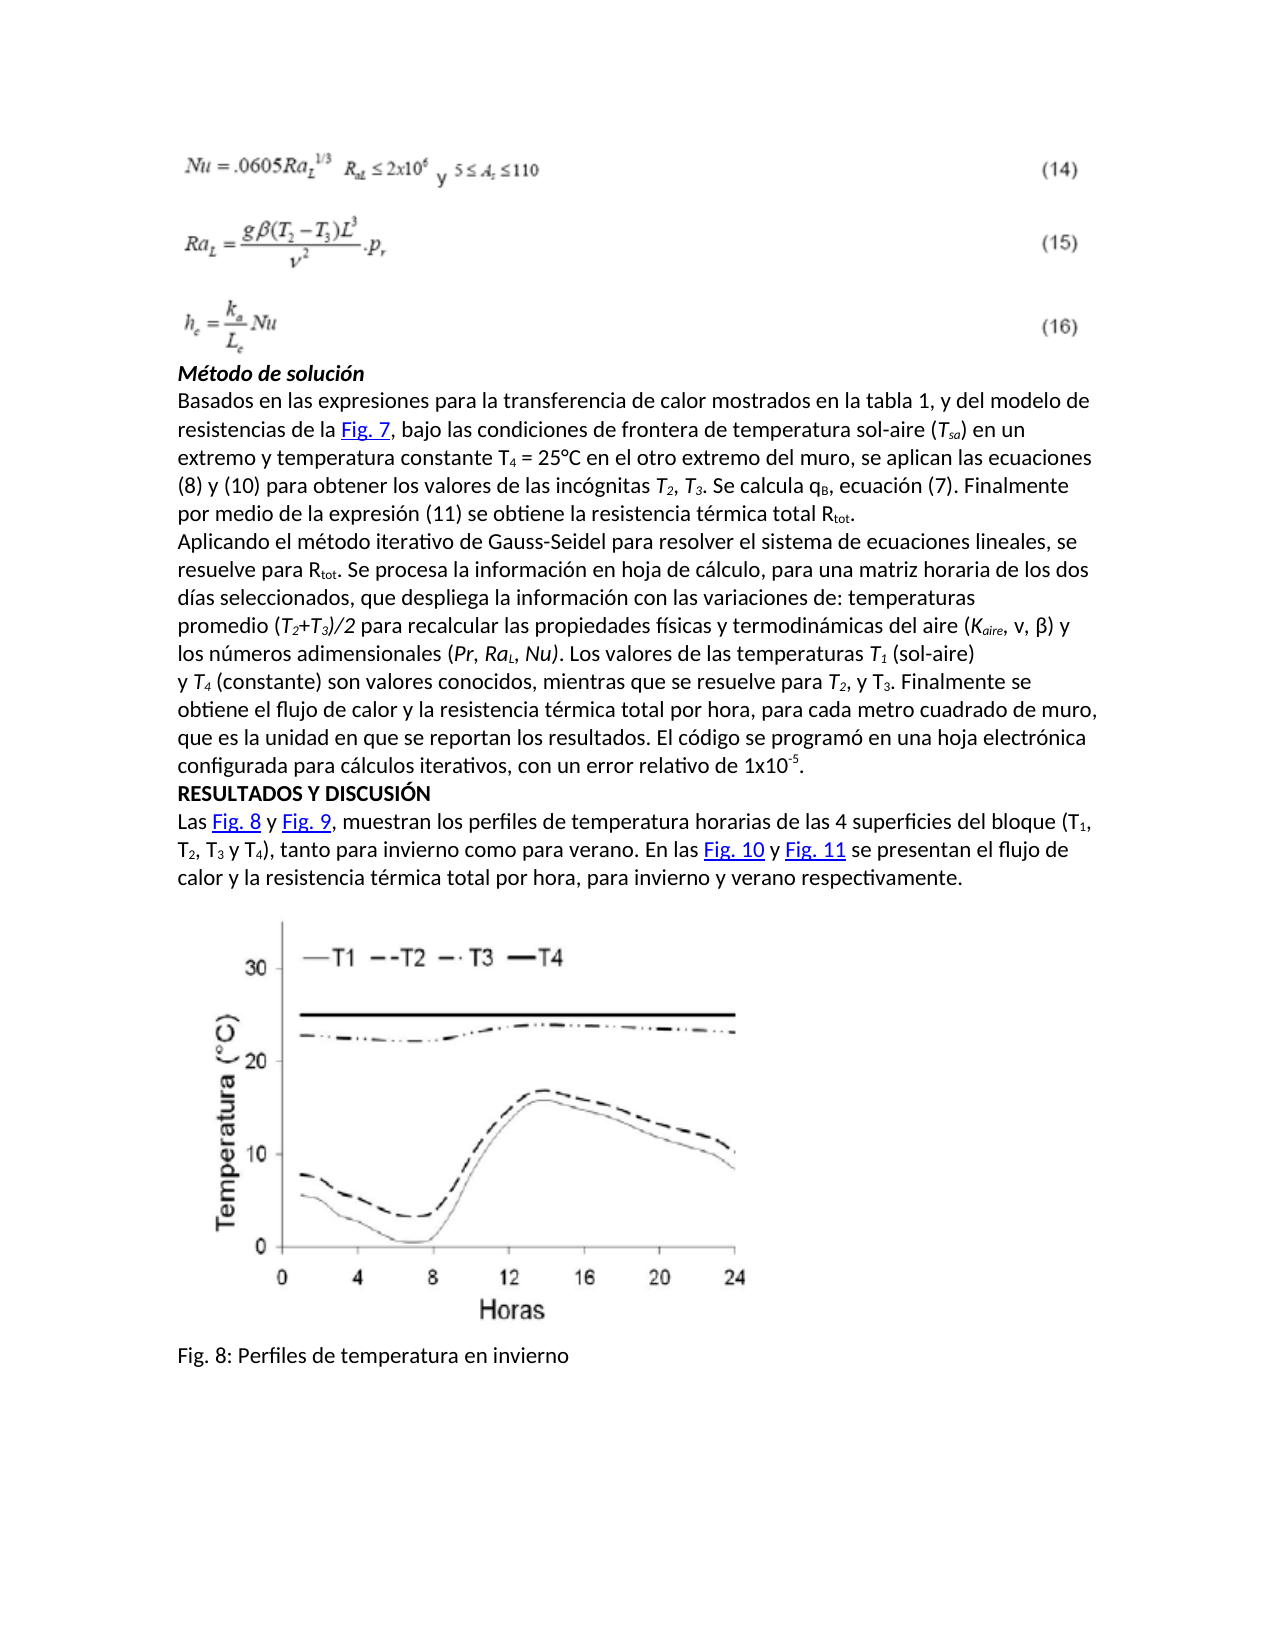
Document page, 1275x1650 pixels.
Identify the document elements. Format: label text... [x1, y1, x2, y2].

text Fig. 8: Perfiles de temperatura en invierno [177, 1341, 1098, 1369]
text Basados en las expresiones para la transferencia de calor mostrados en la tabla 1, y del modelo de resistencias de la Fig. 7, bajo las condiciones de frontera de temperatura sol-aire (Tsa) en un extremo y temperatura constante T4 = 25°C en el otro extremo del muro, se aplican las ecuaciones (8) y (10) para obtener los valores de las incógnitas T2, T3. Se calcula qB, ecuación (7). Finalmente por medio de la expresión (11) se obtiene la resistencia térmica total Rtot. [177, 387, 1098, 527]
text Aplicando el método iterativo de Gauss-Seidel para resolver el sistema de ecuaciones lineales, se resuelve para Rtot. Se procesa la información en hoja de cálculo, para una matriz horaria de los dos días seleccionados, que despliega la información con las variaciones de: temperaturas promedio (T2+T3)/2 para recalcular las propiedades físicas y termodinámicas del aire (Kaire, v, β) y los números adimensionales (Pr, RaL, Nu). Los valores de las temperaturas T1 (sol-aire) y T4 (constante) son valores conocidos, mientras que se resuelve para T2, y T3. Finalmente se obtiene el flujo de calor y la resistencia térmica total por hora, para cada metro cuadrado de muro, que es la unidad en que se reportan los resultados. El código se programó en una hoja electrónica configurada para cálculos iterativos, con un error relativo de 1x10-5. [177, 527, 1098, 779]
text RESULTADOS Y DISCUSIÓN [177, 779, 1098, 807]
picture [177, 891, 767, 1341]
picture [177, 147, 1114, 359]
text Método de solución [177, 359, 1098, 387]
text Las Fig. 8 y Fig. 9, muestran los perfiles de temperatura horarias de las 4 superficies del bloque (T1, T2, T3 y T4), tanto para invierno como para verano. En las Fig. 10 y Fig. 11 se presentan el flujo de calor y la resistencia térmica total por hora, para invierno y verano respectivamente. [177, 807, 1098, 891]
